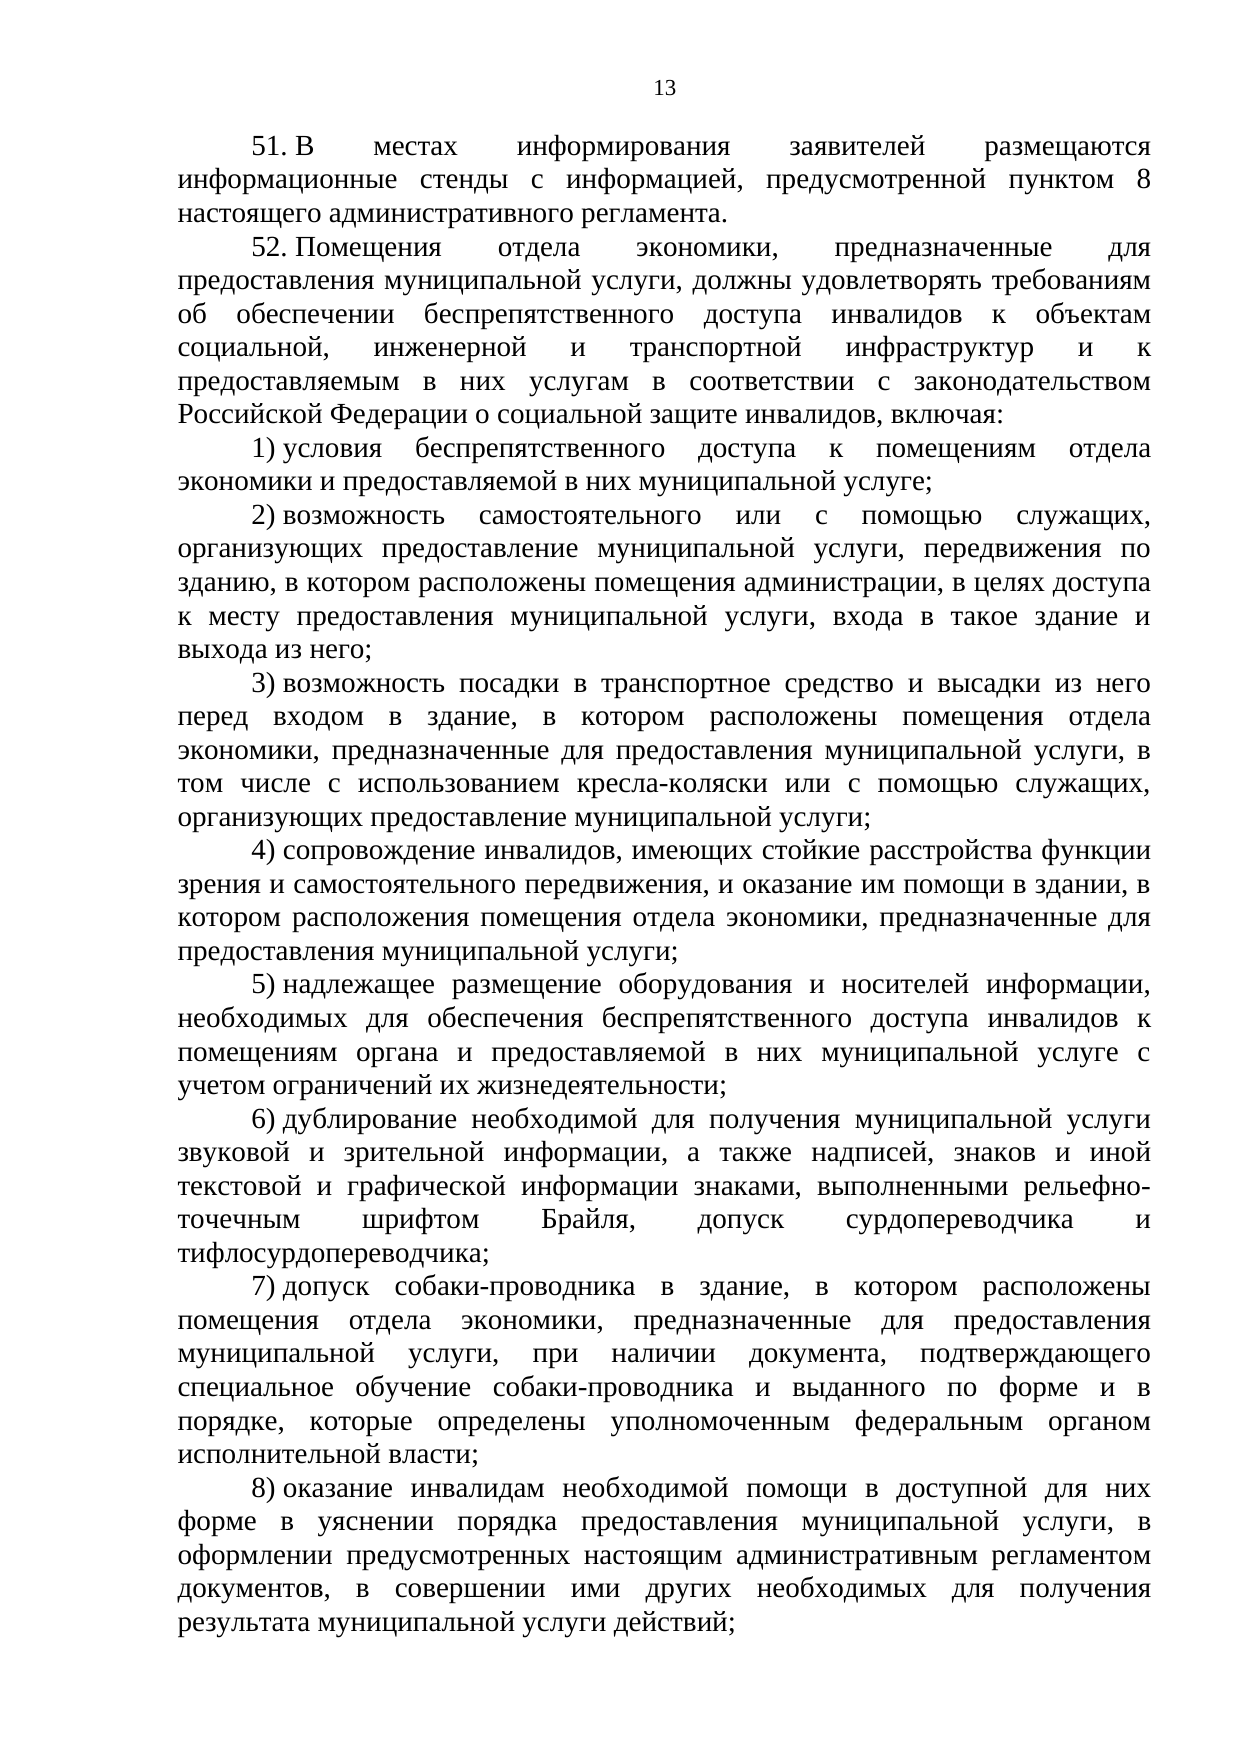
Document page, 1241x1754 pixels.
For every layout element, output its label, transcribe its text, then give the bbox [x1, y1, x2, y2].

text 8) оказание инвалидам необходимой помощи в доступной для них форме в уяснении порядка предоставления муниципальной услуги, в оформлении предусмотренных настоящим административным регламентом документов, в совершении ими других необходимых для получения результата муниципальной услуги действий; [177, 1470, 1152, 1637]
text 1) условия беспрепятственного доступа к помещениям отдела экономики и предоставляемой в них муниципальной услуге; [177, 430, 1152, 497]
text 2) возможность самостоятельного или с помощью служащих, организующих предоставление муниципальной услуги, передвижения по зданию, в котором расположены помещения администрации, в целях доступа к месту предоставления муниципальной услуги, входа в такое здание и выхода из него; [177, 497, 1152, 665]
text 6) дублирование необходимой для получения муниципальной услуги звуковой и зрительной информации, а также надписей, знаков и иной текстовой и графической информации знаками, выполненными рельефно-точечным шрифтом Брайля, допуск сурдопереводчика и тифлосурдопереводчика; [177, 1101, 1152, 1268]
text 7) допуск собаки-проводника в здание, в котором расположены помещения отдела экономики, предназначенные для предоставления муниципальной услуги, при наличии документа, подтверждающего специальное обучение собаки-проводника и выданного по форме и в порядке, которые определены уполномоченным федеральным органом исполнительной власти; [177, 1268, 1152, 1470]
text 4) сопровождение инвалидов, имеющих стойкие расстройства функции зрения и самостоятельного передвижения, и оказание им помощи в здании, в котором расположения помещения отдела экономики, предназначенные для предоставления муниципальной услуги; [177, 832, 1152, 967]
text 52. Помещения отдела экономики, предназначенные для предоставления муниципальной услуги, должны удовлетворять требованиям об обеспечении беспрепятственного доступа инвалидов к объектам социальной, инженерной и транспортной инфраструктур и к предоставляемым в них услугам в соответствии с законодательством Российской Федерации о социальной защите инвалидов, включая: [177, 229, 1152, 430]
text 51. В местах информирования заявителей размещаются информационные стенды с информацией, предусмотренной пунктом 8 настоящего административного регламента. [177, 128, 1152, 229]
text 3) возможность посадки в транспортное средство и высадки из него перед входом в здание, в котором расположены помещения отдела экономики, предназначенные для предоставления муниципальной услуги, в том числе с использованием кресла-коляски или с помощью служащих, организующих предоставление муниципальной услуги; [177, 665, 1152, 832]
text 5) надлежащее размещение оборудования и носителей информации, необходимых для обеспечения беспрепятственного доступа инвалидов к помещениям органа и предоставляемой в них муниципальной услуге с учетом ограничений их жизнедеятельности; [177, 967, 1152, 1101]
